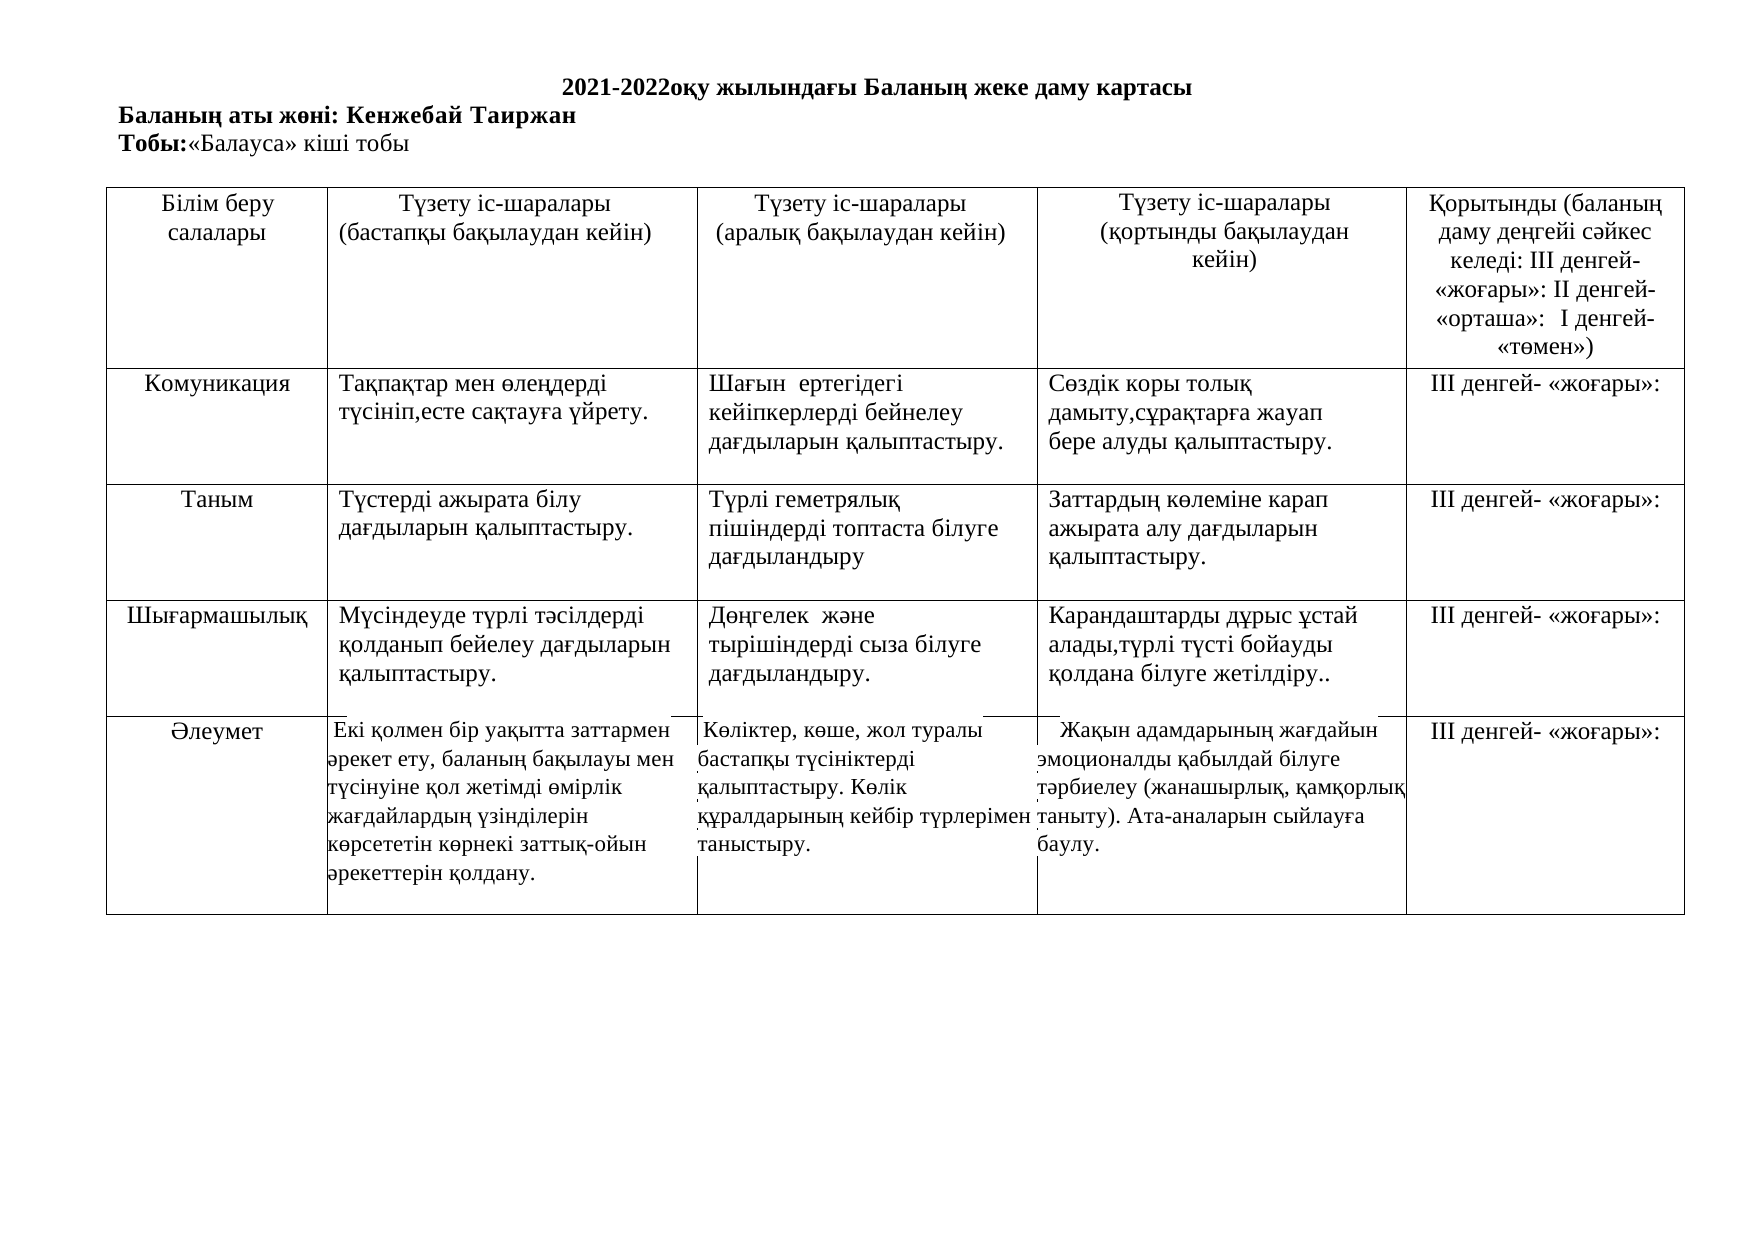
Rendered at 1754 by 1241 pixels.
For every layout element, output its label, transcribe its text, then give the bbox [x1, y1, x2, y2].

table_cell Таным [107, 485, 327, 600]
table_cell Екі қолмен бір уақытта заттармен әрекет ету, баланың бақылауы мен түсінуіне қол жетімді өмірлік жағдайлардың үзінділерін көрсететін көрнекі заттық-ойын әрекеттерін қолдану. [328, 717, 697, 914]
table_cell Әлеумет [107, 717, 327, 914]
table_cell Карандаштарды дұрыс ұстай алады,түрлі түсті бойауды қолдана білуге жетілдіру.. [1038, 601, 1406, 716]
table_cell III денгей- «жоғары»: [1407, 717, 1684, 914]
text 2021-2022оқу жылындағы Баланың жеке даму картасы Баланың аты жөні: Кенжебай Таиржан [118, 73, 1198, 129]
table_cell Түстерді ажырата білу дағдыларын қалыптастыру. [328, 485, 697, 600]
table_cell Шығармашылық [107, 601, 327, 716]
table_header Білім беру салалары [107, 188, 327, 368]
table_cell III денгей- «жоғары»: [1407, 369, 1684, 484]
table_cell Комуникация [107, 369, 327, 484]
table_cell Мүсіндеуде түрлі тәсілдерді қолданып бейелеу дағдыларын қалыптастыру. [328, 601, 697, 716]
table_cell Тақпақтар мен өлеңдерді түсініп,есте сақтауға үйрету. [328, 369, 697, 484]
table_header Қорытынды (баланың даму деңгейі сәйкес келеді: III денгей- «жоғары»: II денгей- «орташа»: I денгей- «төмен») [1407, 188, 1684, 368]
table_cell Жақын адамдарының жағдайын эмоционалды қабылдай білуге тәрбиелеу (жанашырлық, қамқорлық таныту). Ата-аналарын сыйлауға баулу. [1038, 717, 1406, 773]
table_header Түзету іс-шаралары (аралық бақылаудан кейін) [698, 188, 1037, 368]
table_header Түзету іс-шаралары (бастапқы бақылаудан кейін) [328, 188, 697, 368]
table_cell Көліктер, көше, жол туралы бастапқы түсініктерді қалыптастыру. Көлік құралдарының кейбір түрлерімен таныстыру. [698, 717, 1037, 914]
table_cell III денгей- «жоғары»: [1407, 485, 1684, 600]
table_cell Заттардың көлеміне карап ажырата алу дағдыларын қалыптастыру. [1038, 485, 1406, 600]
text Тобы:«Балауса» кіші тобы [118, 129, 735, 157]
table_cell Дөңгелек және тырішіндерді сыза білуге дағдыландыру. [698, 601, 1037, 716]
table_cell Шағын ертегідегі кейіпкерлерді бейнелеу дағдыларын қалыптастыру. [698, 369, 1037, 484]
table_cell Түрлі геметрялық пішіндерді топтаста білуге дағдыландыру [698, 485, 1037, 600]
table_cell Сөздік коры толық дамыту,сұрақтарға жауап бере алуды қалыптастыру. [1038, 369, 1406, 484]
table_cell Жақын адамдарының жағдайын эмоционалды қабылдай білуге тәрбиелеу (жанашырлық, қамқорлық таныту). Ата-аналарын сыйлауға баулу. [1038, 799, 1406, 914]
table_header Түзету іс-шаралары (қортынды бақылаудан кейін) [1038, 188, 1406, 368]
table_cell III денгей- «жоғары»: [1407, 601, 1684, 716]
